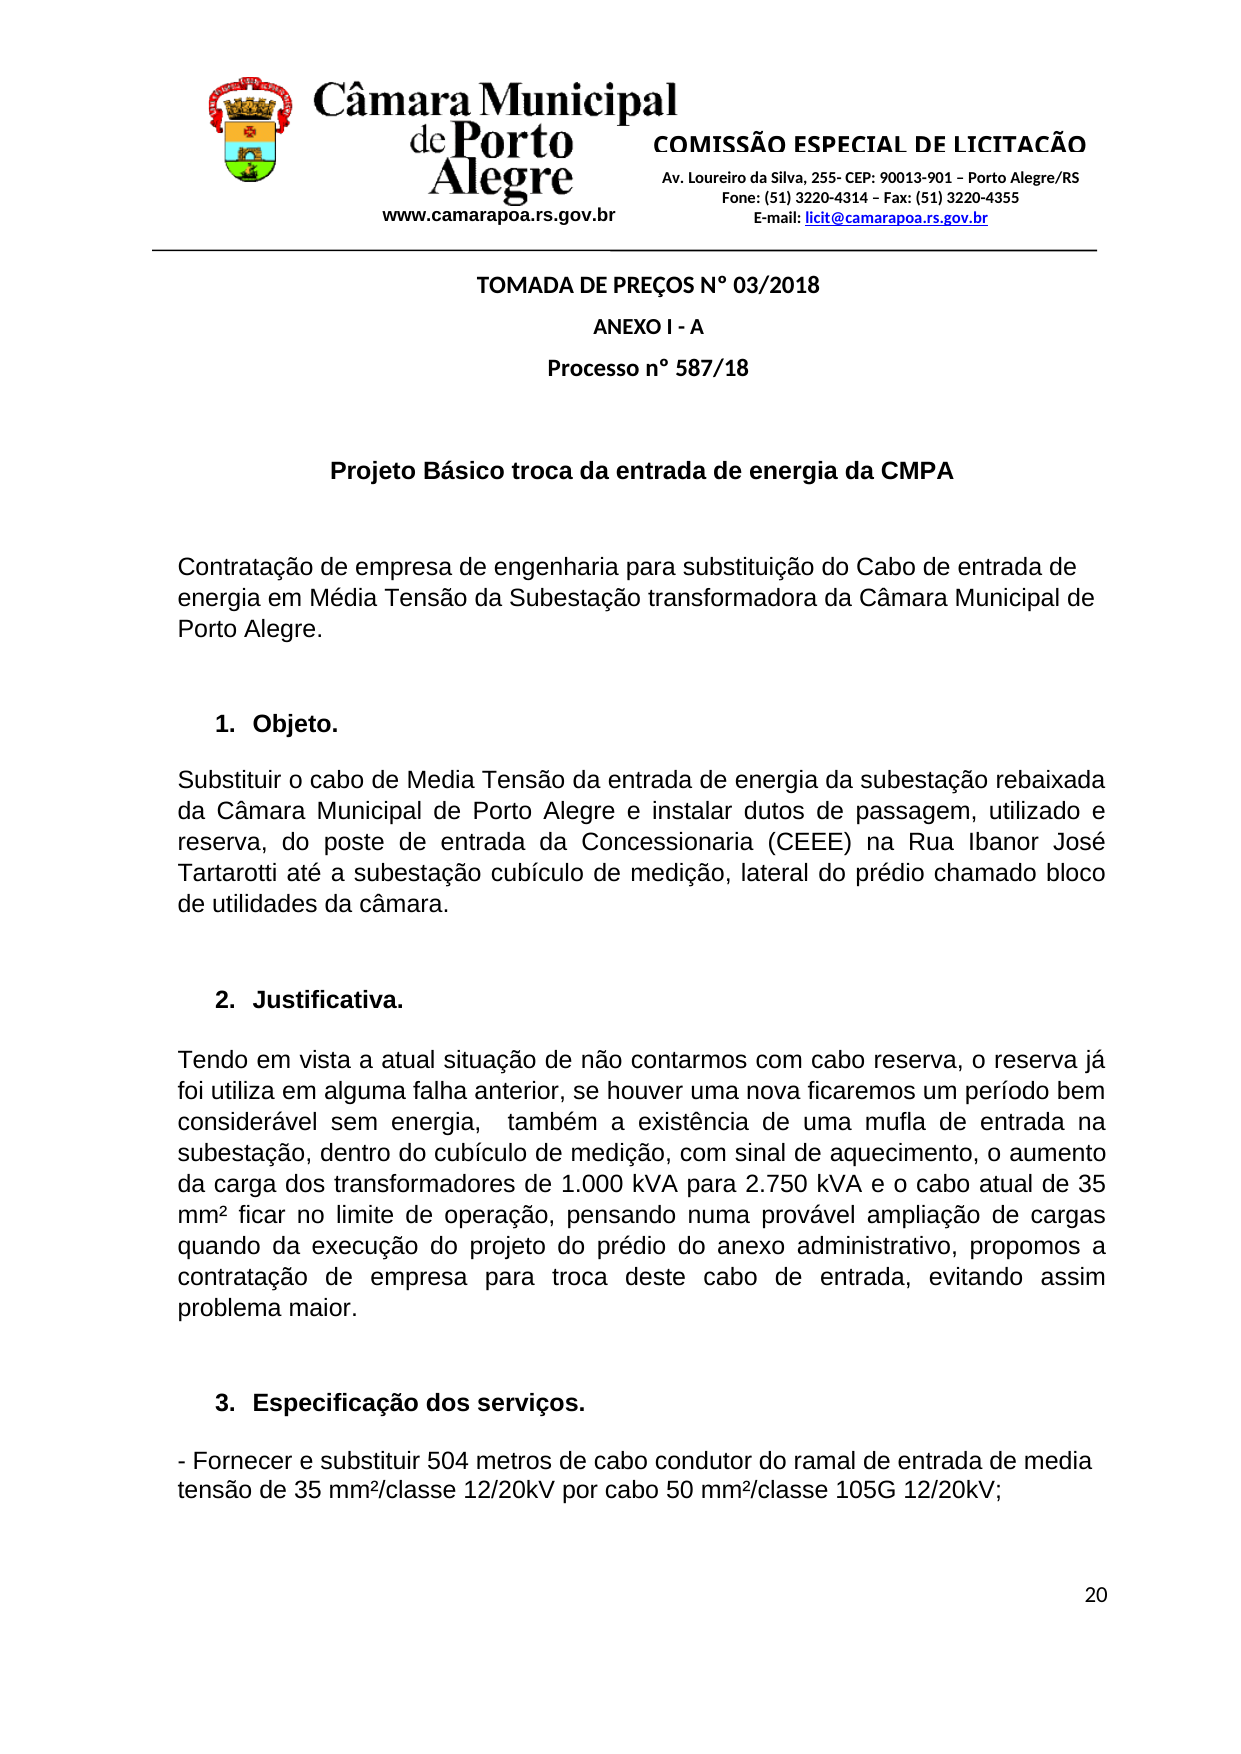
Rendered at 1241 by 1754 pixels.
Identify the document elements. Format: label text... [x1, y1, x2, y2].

text ANEXO I - A [177, 312, 1119, 340]
list Justificativa. [215, 985, 1107, 1013]
text Projeto Básico troca da entrada de energia da CMPA [177, 456, 1107, 485]
text TOMADA DE PREÇOS Nº 03/2018 [177, 269, 1119, 299]
text Contratação de empresa de engenharia para substituição do Cabo de entrada de energia em Média Tensão da Subestação transformadora da Câmara Municipal de Porto Alegre. [177, 552, 1107, 642]
picture [673, 139, 678, 151]
text Processo nº 587/18 [177, 353, 1119, 383]
text Tendo em vista a atual situação de não contarmos com cabo reserva, o reserva já foi utiliza em alguma falha anterior, se houver uma nova ficaremos um período bem considerável sem energia, também a existência de uma mufla de entrada na subestação, dentro do cubículo de medição, com sinal de aquecimento, o aumento da carga dos transformadores de 1.000 kVA para 2.750 kVA e o cabo atual de 35 mm² ficar no limite de operação, pensando numa provável ampliação de cargas quando da execução do projeto do prédio do anexo administrativo, propomos a contratação de empresa para troca deste cabo de entrada, evitando assim problema maior. [177, 1044, 1107, 1322]
text - Fornecer e substituir 504 metros de cabo condutor do ramal de entrada de media tensão de 35 mm²/classe 12/20kV por cabo 50 mm²/classe 105G 12/20kV; [177, 1446, 1107, 1503]
list Especificação dos serviços. [215, 1388, 1107, 1417]
text Substituir o cabo de Media Tensão da entrada de energia da subestação rebaixada da Câmara Municipal de Porto Alegre e instalar dutos de passagem, utilizado e reserva, do poste de entrada da Concessionaria (CEEE) na Rua Ibanor José Tartarotti até a subestação cubículo de medição, lateral do prédio chamado bloco de utilidades da câmara. [177, 765, 1107, 918]
list Objeto. [215, 709, 1107, 738]
picture [208, 77, 678, 206]
